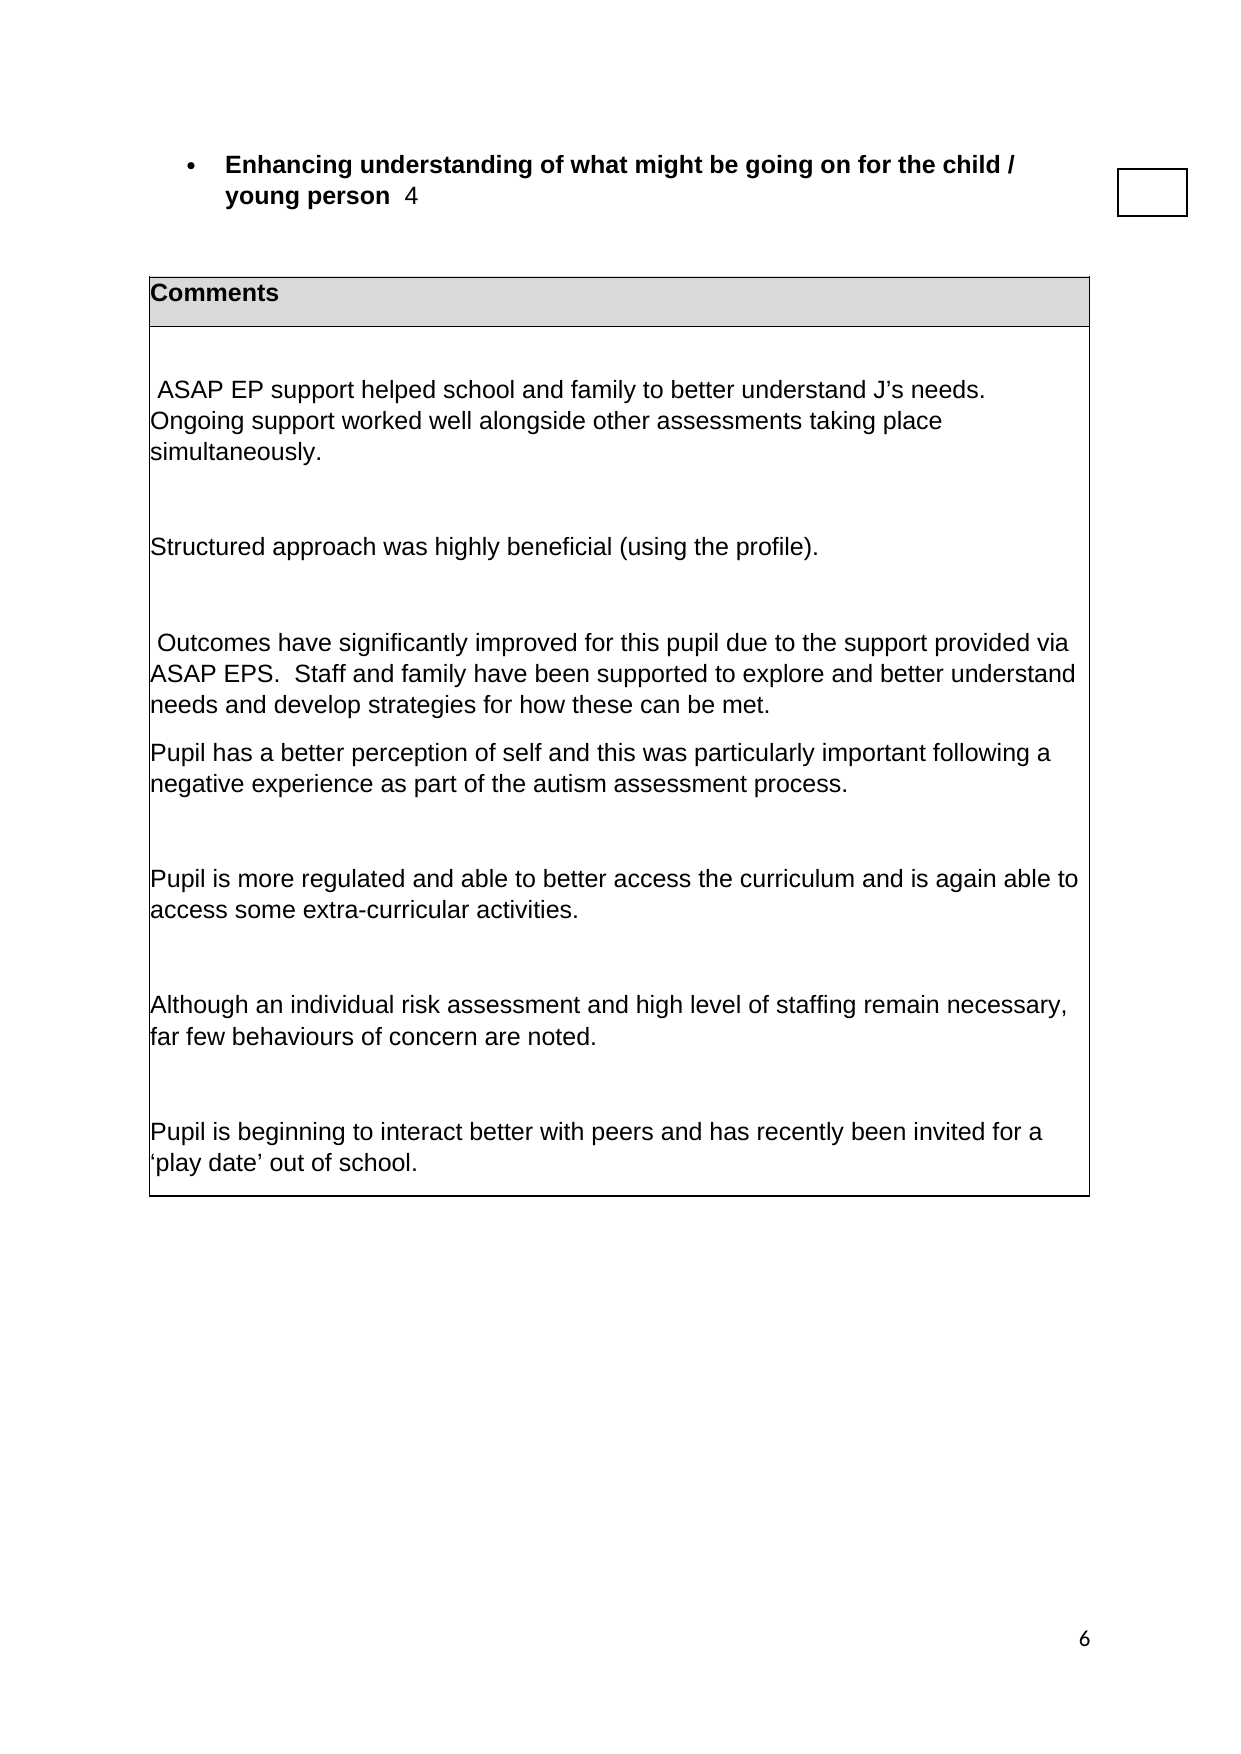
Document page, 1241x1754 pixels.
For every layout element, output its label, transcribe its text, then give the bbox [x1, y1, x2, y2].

list Enhancing understanding of what might be going on for the child / young person 4 [187, 150, 1090, 210]
table_cell ASAP EP support helped school and family to better understand J’s needs. Ongoing support worked well alongside other assessments taking place simultaneously. Structured approach was highly beneficial (using the profile). Outcomes have significantly improved for this pupil due to the support provided via ASAP EPS. Staff and family have been supported to explore and better understand needs and develop strategies for how these can be met. Pupil has a better perception of self and this was particularly important following a negative experience as part of the autism assessment process. Pupil is more regulated and able to better access the curriculum and is again able to access some extra-curricular activities. Although an individual risk assessment and high level of staffing remain necessary, far few behaviours of concern are noted. Pupil is beginning to interact better with peers and has recently been invited for a ‘play date’ out of school. [150, 327, 1089, 1195]
table_header Comments [150, 278, 1089, 326]
